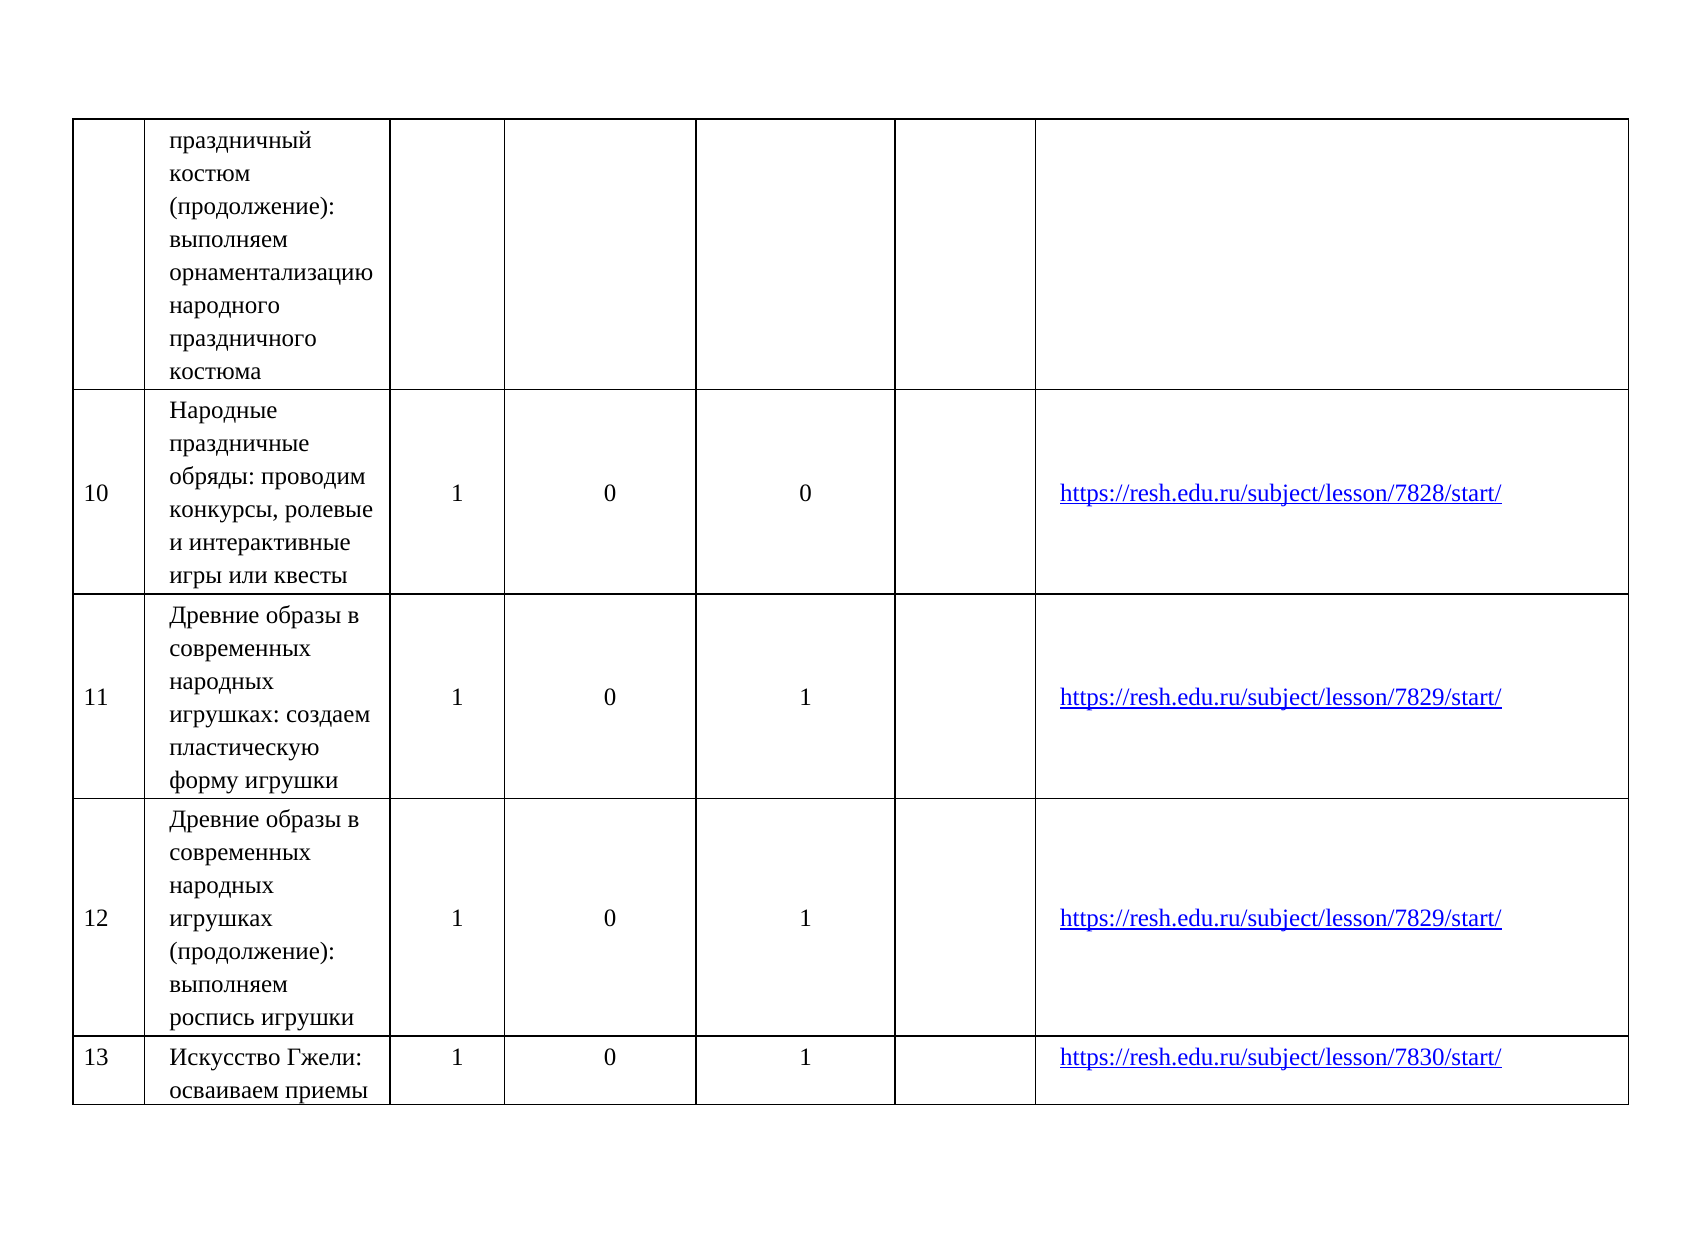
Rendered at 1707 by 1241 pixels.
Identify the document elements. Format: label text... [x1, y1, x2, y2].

table_cell 0 [505, 799, 695, 1035]
table_cell 10 [74, 390, 144, 593]
table_cell https://resh.edu.ru/subject/lesson/7829/start/ [1036, 595, 1628, 798]
table_cell 11 [74, 595, 144, 798]
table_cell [1036, 1037, 1628, 1104]
table_cell 1 [697, 595, 894, 798]
table_cell 1 [391, 799, 504, 1035]
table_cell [145, 1037, 389, 1104]
table_cell Народные праздничные обряды: проводим конкурсы, ролевые и интерактивные игры или квесты [145, 390, 389, 593]
table_cell 1 [391, 120, 504, 389]
table_cell [896, 595, 1035, 798]
table_cell [896, 390, 1035, 593]
table_cell 1 [391, 1037, 504, 1104]
table_cell 0 [697, 390, 894, 593]
table_cell 0 [505, 595, 695, 798]
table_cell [145, 120, 389, 389]
table_cell 1 [697, 1037, 894, 1104]
table_cell 0 [505, 1037, 695, 1104]
table_cell 1 [391, 390, 504, 593]
table_cell 0 [505, 120, 695, 389]
table_cell 0 [505, 390, 695, 593]
table_cell https://resh.edu.ru/subject/lesson/7829/start/ [1036, 799, 1628, 1035]
table_cell https://resh.edu.ru/subject/lesson/7828/start/ [1036, 390, 1628, 593]
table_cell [1036, 120, 1628, 389]
table_cell [896, 1037, 1035, 1104]
table_cell 9 [74, 120, 144, 389]
table_cell [896, 120, 1035, 389]
table_cell [896, 799, 1035, 1035]
table_cell 12 [74, 799, 144, 1035]
table_cell 13 [74, 1037, 144, 1104]
table_cell 1 [697, 120, 894, 389]
table_cell 1 [391, 595, 504, 798]
table_cell Древние образы в современных народных игрушках: создаем пластическую форму игрушки [145, 595, 389, 798]
table_cell Древние образы в современных народных игрушках (продолжение): выполняем роспись игрушки [145, 799, 389, 1035]
table_cell 1 [697, 799, 894, 1035]
